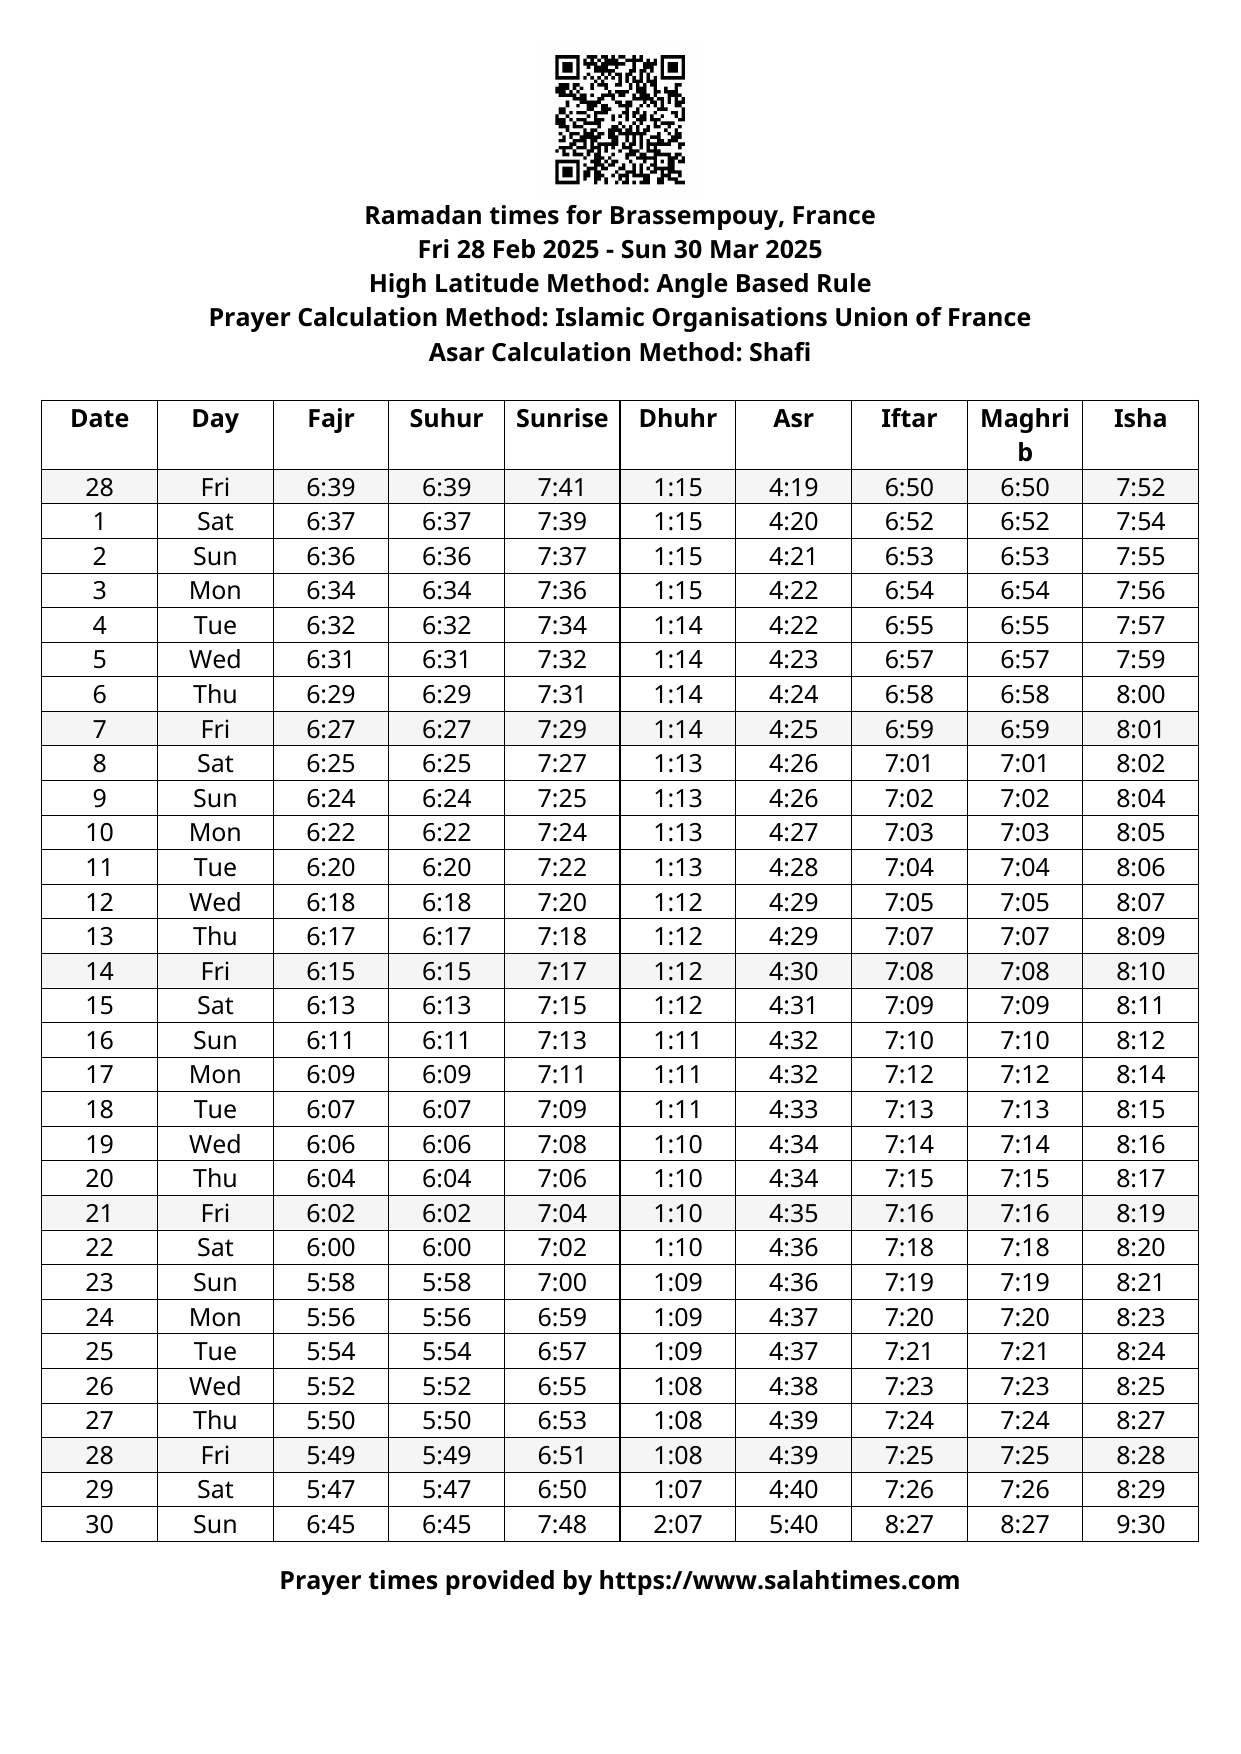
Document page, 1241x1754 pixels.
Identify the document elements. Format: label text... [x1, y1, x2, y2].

table_cell 4:29 [736, 885, 851, 918]
text Asar Calculation Method: Shafi [42, 334, 1198, 368]
table_cell 5:47 [274, 1473, 388, 1506]
table_cell 4:39 [736, 1404, 851, 1437]
table_cell 8:01 [1083, 712, 1198, 745]
table_cell 1:11 [621, 1092, 735, 1126]
table_cell 7:15 [505, 989, 619, 1022]
table_cell 7:25 [505, 781, 619, 814]
table_cell 5:58 [389, 1265, 504, 1299]
table_cell 9:30 [1083, 1507, 1198, 1541]
table_cell Wed [158, 885, 273, 918]
table_cell 7:03 [852, 816, 967, 849]
table_cell 7:54 [1083, 504, 1198, 538]
table_cell 4:22 [736, 608, 851, 642]
table_cell 12 [42, 885, 157, 918]
table_cell 13 [42, 919, 157, 953]
table_cell 7:02 [852, 781, 967, 814]
table_cell 20 [42, 1161, 157, 1195]
table_cell 4:19 [736, 470, 851, 503]
table_cell Sun [158, 1507, 273, 1541]
table_cell 4:28 [736, 850, 851, 884]
table_cell 6:31 [274, 643, 388, 676]
table_cell 7:07 [852, 919, 967, 953]
table_cell 7:34 [505, 608, 619, 642]
table_cell 6 [42, 677, 157, 711]
table_cell 1:11 [621, 1058, 735, 1091]
table_cell 7:02 [968, 781, 1082, 814]
table_cell 6:53 [505, 1404, 619, 1437]
table_cell 7:23 [968, 1369, 1082, 1402]
table_cell 4:35 [736, 1196, 851, 1229]
table_cell 7:55 [1083, 539, 1198, 572]
table_cell 7:08 [968, 954, 1082, 987]
table_cell 6:52 [852, 504, 967, 538]
table_cell Mon [158, 1300, 273, 1333]
table_cell 6:32 [389, 608, 504, 642]
table_cell 4:24 [736, 677, 851, 711]
table_cell 4:22 [736, 574, 851, 607]
table_cell 7:17 [505, 954, 619, 987]
table_cell 22 [42, 1231, 157, 1264]
table_cell 6:04 [389, 1161, 504, 1195]
table_cell 1:09 [621, 1300, 735, 1333]
table_cell 6:37 [274, 504, 388, 538]
table_cell 8:04 [1083, 781, 1198, 814]
table_cell 6:50 [852, 470, 967, 503]
table_cell 1:14 [621, 643, 735, 676]
table_cell 7:09 [852, 989, 967, 1022]
table_cell 6:53 [968, 539, 1082, 572]
table_cell 6:25 [389, 746, 504, 780]
table_cell Thu [158, 1161, 273, 1195]
table_cell Wed [158, 1127, 273, 1160]
table_cell 7:13 [852, 1092, 967, 1126]
table_cell 1:13 [621, 816, 735, 849]
table_cell 1:08 [621, 1404, 735, 1437]
table_cell Sat [158, 746, 273, 780]
table_cell 6:57 [852, 643, 967, 676]
table_cell 8:12 [1083, 1023, 1198, 1057]
table_cell 5:50 [389, 1404, 504, 1437]
table_cell Wed [158, 1369, 273, 1402]
table_cell 4:40 [736, 1473, 851, 1506]
table_cell 4:38 [736, 1369, 851, 1402]
table_cell 4:25 [736, 712, 851, 745]
table_cell 15 [42, 989, 157, 1022]
table_cell Tue [158, 608, 273, 642]
table_cell 5:56 [274, 1300, 388, 1333]
picture [542, 41, 699, 198]
table_cell 7:01 [968, 746, 1082, 780]
table_cell 6:09 [389, 1058, 504, 1091]
table_cell 7:21 [852, 1334, 967, 1368]
table_cell 6:15 [389, 954, 504, 987]
table_cell Mon [158, 574, 273, 607]
table_cell 30 [42, 1507, 157, 1541]
table_cell 4:29 [736, 919, 851, 953]
table_cell 7:15 [968, 1161, 1082, 1195]
table_cell 6:32 [274, 608, 388, 642]
table_cell 7:59 [1083, 643, 1198, 676]
table_cell 1:14 [621, 608, 735, 642]
table_cell 6:22 [274, 816, 388, 849]
table_cell 1:13 [621, 746, 735, 780]
table_cell 7:07 [968, 919, 1082, 953]
table_cell 6:11 [274, 1023, 388, 1057]
table_cell 5:49 [389, 1438, 504, 1472]
table_header Suhur [389, 401, 504, 469]
text Prayer times provided by https://www.salahtimes.com [42, 1563, 1198, 1597]
table_cell 18 [42, 1092, 157, 1126]
table_cell 6:37 [389, 504, 504, 538]
table_cell 7:09 [505, 1092, 619, 1126]
table_cell 7:41 [505, 470, 619, 503]
table_cell 6:55 [505, 1369, 619, 1402]
table_cell 7:31 [505, 677, 619, 711]
table_cell 6:18 [274, 885, 388, 918]
table_cell 16 [42, 1023, 157, 1057]
table_cell Thu [158, 677, 273, 711]
table_cell 4:21 [736, 539, 851, 572]
table_header Isha [1083, 401, 1198, 469]
table_cell 1:10 [621, 1161, 735, 1195]
table_cell 6:52 [968, 504, 1082, 538]
table_header Asr [736, 401, 851, 469]
table_cell 6:45 [274, 1507, 388, 1541]
table_cell 1:15 [621, 539, 735, 572]
table_cell 5:52 [274, 1369, 388, 1402]
table_cell 6:36 [274, 539, 388, 572]
table_cell 4:32 [736, 1023, 851, 1057]
table_cell 7:48 [505, 1507, 619, 1541]
table_cell 8:09 [1083, 919, 1198, 953]
table_cell 7:11 [505, 1058, 619, 1091]
table_cell 25 [42, 1334, 157, 1368]
table_cell 7:26 [968, 1473, 1082, 1506]
table_cell Fri [158, 1438, 273, 1472]
table_cell 7:05 [852, 885, 967, 918]
table_cell 5:54 [274, 1334, 388, 1368]
table_cell 21 [42, 1196, 157, 1229]
table_cell 8:00 [1083, 677, 1198, 711]
table_cell Fri [158, 712, 273, 745]
table_cell 7:16 [968, 1196, 1082, 1229]
table_cell 7:20 [968, 1300, 1082, 1333]
table_cell 8:21 [1083, 1265, 1198, 1299]
table_cell Sun [158, 1023, 273, 1057]
table_cell 6:50 [505, 1473, 619, 1506]
table_cell 8:15 [1083, 1092, 1198, 1126]
table_cell 8 [42, 746, 157, 780]
table_cell Wed [158, 643, 273, 676]
table_cell 4:23 [736, 643, 851, 676]
table_cell 6:55 [852, 608, 967, 642]
table_cell Thu [158, 919, 273, 953]
table_cell 6:55 [968, 608, 1082, 642]
table_cell 7:18 [852, 1231, 967, 1264]
table_cell 7:08 [852, 954, 967, 987]
table_cell 3 [42, 574, 157, 607]
table_header Fajr [274, 401, 388, 469]
table_cell 8:24 [1083, 1334, 1198, 1368]
table_cell 7:08 [505, 1127, 619, 1160]
table_cell 7:13 [968, 1092, 1082, 1126]
table_cell 6:09 [274, 1058, 388, 1091]
text Fri 28 Feb 2025 - Sun 30 Mar 2025 [42, 232, 1198, 266]
table_cell 27 [42, 1404, 157, 1437]
table_cell Sun [158, 781, 273, 814]
table_cell 7:15 [852, 1161, 967, 1195]
table_cell 6:29 [389, 677, 504, 711]
table_cell 8:23 [1083, 1300, 1198, 1333]
table_cell 7:18 [968, 1231, 1082, 1264]
table_cell 4:30 [736, 954, 851, 987]
table_cell 5:56 [389, 1300, 504, 1333]
table_cell 6:06 [389, 1127, 504, 1160]
table_cell 5 [42, 643, 157, 676]
table_cell 8:07 [1083, 885, 1198, 918]
table_cell Fri [158, 954, 273, 987]
table_cell 5:52 [389, 1369, 504, 1402]
table_cell 7:36 [505, 574, 619, 607]
table_cell 7:26 [852, 1473, 967, 1506]
table_cell 19 [42, 1127, 157, 1160]
table_cell 8:14 [1083, 1058, 1198, 1091]
table_cell 6:34 [389, 574, 504, 607]
table_cell 6:57 [505, 1334, 619, 1368]
table_cell 4:36 [736, 1265, 851, 1299]
table_cell 1:15 [621, 574, 735, 607]
table_cell Fri [158, 1196, 273, 1229]
table_cell 6:11 [389, 1023, 504, 1057]
table_cell 1:12 [621, 989, 735, 1022]
table_cell 24 [42, 1300, 157, 1333]
table_cell 7:10 [852, 1023, 967, 1057]
table_cell 8:28 [1083, 1438, 1198, 1472]
table_cell 7:57 [1083, 608, 1198, 642]
table_cell 23 [42, 1265, 157, 1299]
table_header Date [42, 401, 157, 469]
table_cell 4:31 [736, 989, 851, 1022]
table_cell 6:27 [389, 712, 504, 745]
table_cell Sat [158, 989, 273, 1022]
table_cell 7:02 [505, 1231, 619, 1264]
table_cell 1:07 [621, 1473, 735, 1506]
table_cell 4:26 [736, 781, 851, 814]
table_cell 6:39 [274, 470, 388, 503]
table_cell 7:19 [968, 1265, 1082, 1299]
table_cell 8:25 [1083, 1369, 1198, 1402]
table_cell 6:59 [968, 712, 1082, 745]
table_cell 8:27 [852, 1507, 967, 1541]
table_cell 1:10 [621, 1127, 735, 1160]
table_cell 7:20 [505, 885, 619, 918]
table_cell 8:17 [1083, 1161, 1198, 1195]
table_cell 1:15 [621, 470, 735, 503]
table_cell 9 [42, 781, 157, 814]
table_cell 4:37 [736, 1300, 851, 1333]
table_cell 5:49 [274, 1438, 388, 1472]
table_cell 6:51 [505, 1438, 619, 1472]
table_cell 8:16 [1083, 1127, 1198, 1160]
table_cell 7:04 [505, 1196, 619, 1229]
table_cell 4:20 [736, 504, 851, 538]
table_cell 8:19 [1083, 1196, 1198, 1229]
table_cell 28 [42, 470, 157, 503]
table_cell 1:12 [621, 919, 735, 953]
table_cell 7:24 [852, 1404, 967, 1437]
table_cell Tue [158, 1334, 273, 1368]
table_cell 1:14 [621, 677, 735, 711]
table_cell 8:02 [1083, 746, 1198, 780]
table_cell 8:29 [1083, 1473, 1198, 1506]
table_cell 7:03 [968, 816, 1082, 849]
table_cell 6:07 [389, 1092, 504, 1126]
table_cell 4:32 [736, 1058, 851, 1091]
table_cell 11 [42, 850, 157, 884]
table_cell 5:58 [274, 1265, 388, 1299]
table_cell 7:56 [1083, 574, 1198, 607]
text High Latitude Method: Angle Based Rule [42, 266, 1198, 300]
table_cell 7:22 [505, 850, 619, 884]
table_cell 7:04 [968, 850, 1082, 884]
table_cell 1:09 [621, 1265, 735, 1299]
table_cell 1:08 [621, 1369, 735, 1402]
table_cell Sun [158, 1265, 273, 1299]
table_cell 7:32 [505, 643, 619, 676]
table_cell 6:25 [274, 746, 388, 780]
table_header Dhuhr [621, 401, 735, 469]
table_cell 8:11 [1083, 989, 1198, 1022]
table_cell Fri [158, 470, 273, 503]
table_cell 8:06 [1083, 850, 1198, 884]
table_cell 6:36 [389, 539, 504, 572]
table_cell 1 [42, 504, 157, 538]
table_cell 1:13 [621, 781, 735, 814]
table_cell 6:22 [389, 816, 504, 849]
table_header Iftar [852, 401, 967, 469]
table_cell 8:10 [1083, 954, 1198, 987]
table_cell 7:09 [968, 989, 1082, 1022]
table_cell 1:12 [621, 885, 735, 918]
table_cell 6:54 [852, 574, 967, 607]
table_cell 7:52 [1083, 470, 1198, 503]
table_cell 6:02 [274, 1196, 388, 1229]
table_cell 6:02 [389, 1196, 504, 1229]
table_cell 6:04 [274, 1161, 388, 1195]
table_cell 7:06 [505, 1161, 619, 1195]
table_cell 6:34 [274, 574, 388, 607]
table_cell 8:20 [1083, 1231, 1198, 1264]
table_header Day [158, 401, 273, 469]
table_cell 6:24 [274, 781, 388, 814]
table_cell 4:39 [736, 1438, 851, 1472]
table_cell 6:17 [389, 919, 504, 953]
table_cell 8:27 [1083, 1404, 1198, 1437]
table_cell 6:13 [389, 989, 504, 1022]
table_cell 7:04 [852, 850, 967, 884]
table_cell 8:27 [968, 1507, 1082, 1541]
table_cell 1:13 [621, 850, 735, 884]
table_cell 7:25 [852, 1438, 967, 1472]
table_cell 7:27 [505, 746, 619, 780]
table_cell 29 [42, 1473, 157, 1506]
table_cell 17 [42, 1058, 157, 1091]
table_cell 26 [42, 1369, 157, 1402]
table_cell 6:54 [968, 574, 1082, 607]
table_cell 2 [42, 539, 157, 572]
table_cell 7:18 [505, 919, 619, 953]
table_cell 7:23 [852, 1369, 967, 1402]
table_cell 7:16 [852, 1196, 967, 1229]
table_header Sunrise [505, 401, 619, 469]
table_cell 7:12 [968, 1058, 1082, 1091]
table_cell 7:14 [968, 1127, 1082, 1160]
table_cell 5:40 [736, 1507, 851, 1541]
table_cell 6:45 [389, 1507, 504, 1541]
table_cell 7:24 [505, 816, 619, 849]
text Ramadan times for Brassempouy, France [42, 198, 1198, 232]
table_cell 1:14 [621, 712, 735, 745]
table_cell 4:37 [736, 1334, 851, 1368]
table_cell 6:17 [274, 919, 388, 953]
table_cell 7:37 [505, 539, 619, 572]
table_cell 1:09 [621, 1334, 735, 1368]
table_cell 7:00 [505, 1265, 619, 1299]
table_cell 4:36 [736, 1231, 851, 1264]
table_cell 10 [42, 816, 157, 849]
table_cell 4:33 [736, 1092, 851, 1126]
table_cell 2:07 [621, 1507, 735, 1541]
table_cell 14 [42, 954, 157, 987]
table_cell 6:39 [389, 470, 504, 503]
table_cell 1:10 [621, 1196, 735, 1229]
table_header Maghrib [968, 401, 1082, 469]
table_cell 1:11 [621, 1023, 735, 1057]
table_cell 7:13 [505, 1023, 619, 1057]
table_cell 7:20 [852, 1300, 967, 1333]
table_cell 7:01 [852, 746, 967, 780]
table_cell 28 [42, 1438, 157, 1472]
table_cell 7:10 [968, 1023, 1082, 1057]
table_cell 7:29 [505, 712, 619, 745]
table_cell 7:21 [968, 1334, 1082, 1368]
table_cell 6:00 [274, 1231, 388, 1264]
table_cell Tue [158, 850, 273, 884]
table_cell 1:10 [621, 1231, 735, 1264]
table_cell Mon [158, 816, 273, 849]
table_cell 5:50 [274, 1404, 388, 1437]
table_cell Sat [158, 1231, 273, 1264]
table_cell 1:15 [621, 504, 735, 538]
table_cell 6:31 [389, 643, 504, 676]
table_cell 6:53 [852, 539, 967, 572]
table_cell 6:20 [389, 850, 504, 884]
table_cell 6:57 [968, 643, 1082, 676]
table_cell 4:26 [736, 746, 851, 780]
table_cell 6:00 [389, 1231, 504, 1264]
table_cell 6:59 [852, 712, 967, 745]
table_cell 7:19 [852, 1265, 967, 1299]
table_cell 6:58 [852, 677, 967, 711]
table_cell 5:54 [389, 1334, 504, 1368]
table_cell 6:29 [274, 677, 388, 711]
table_cell Tue [158, 1092, 273, 1126]
table_cell 6:18 [389, 885, 504, 918]
text Prayer Calculation Method: Islamic Organisations Union of France [42, 300, 1198, 334]
table_cell 6:15 [274, 954, 388, 987]
table_cell 7:05 [968, 885, 1082, 918]
table_cell Thu [158, 1404, 273, 1437]
table_cell 7:25 [968, 1438, 1082, 1472]
table_cell 6:06 [274, 1127, 388, 1160]
table_cell 6:27 [274, 712, 388, 745]
table_cell 6:50 [968, 470, 1082, 503]
table_cell 4:27 [736, 816, 851, 849]
table_cell 6:20 [274, 850, 388, 884]
table_cell 7 [42, 712, 157, 745]
table_cell 8:05 [1083, 816, 1198, 849]
table_cell 7:14 [852, 1127, 967, 1160]
table_cell Mon [158, 1058, 273, 1091]
table_cell 6:13 [274, 989, 388, 1022]
table_cell 1:12 [621, 954, 735, 987]
table_cell 7:39 [505, 504, 619, 538]
table_cell 6:24 [389, 781, 504, 814]
table_cell 4:34 [736, 1127, 851, 1160]
table_cell 5:47 [389, 1473, 504, 1506]
table_cell 6:07 [274, 1092, 388, 1126]
table_cell 1:08 [621, 1438, 735, 1472]
table_cell 6:58 [968, 677, 1082, 711]
table_cell Sat [158, 504, 273, 538]
table_cell 7:12 [852, 1058, 967, 1091]
table_cell 6:59 [505, 1300, 619, 1333]
table_cell Sat [158, 1473, 273, 1506]
table_cell 7:24 [968, 1404, 1082, 1437]
table_cell 4:34 [736, 1161, 851, 1195]
table_cell 4 [42, 608, 157, 642]
table_cell Sun [158, 539, 273, 572]
